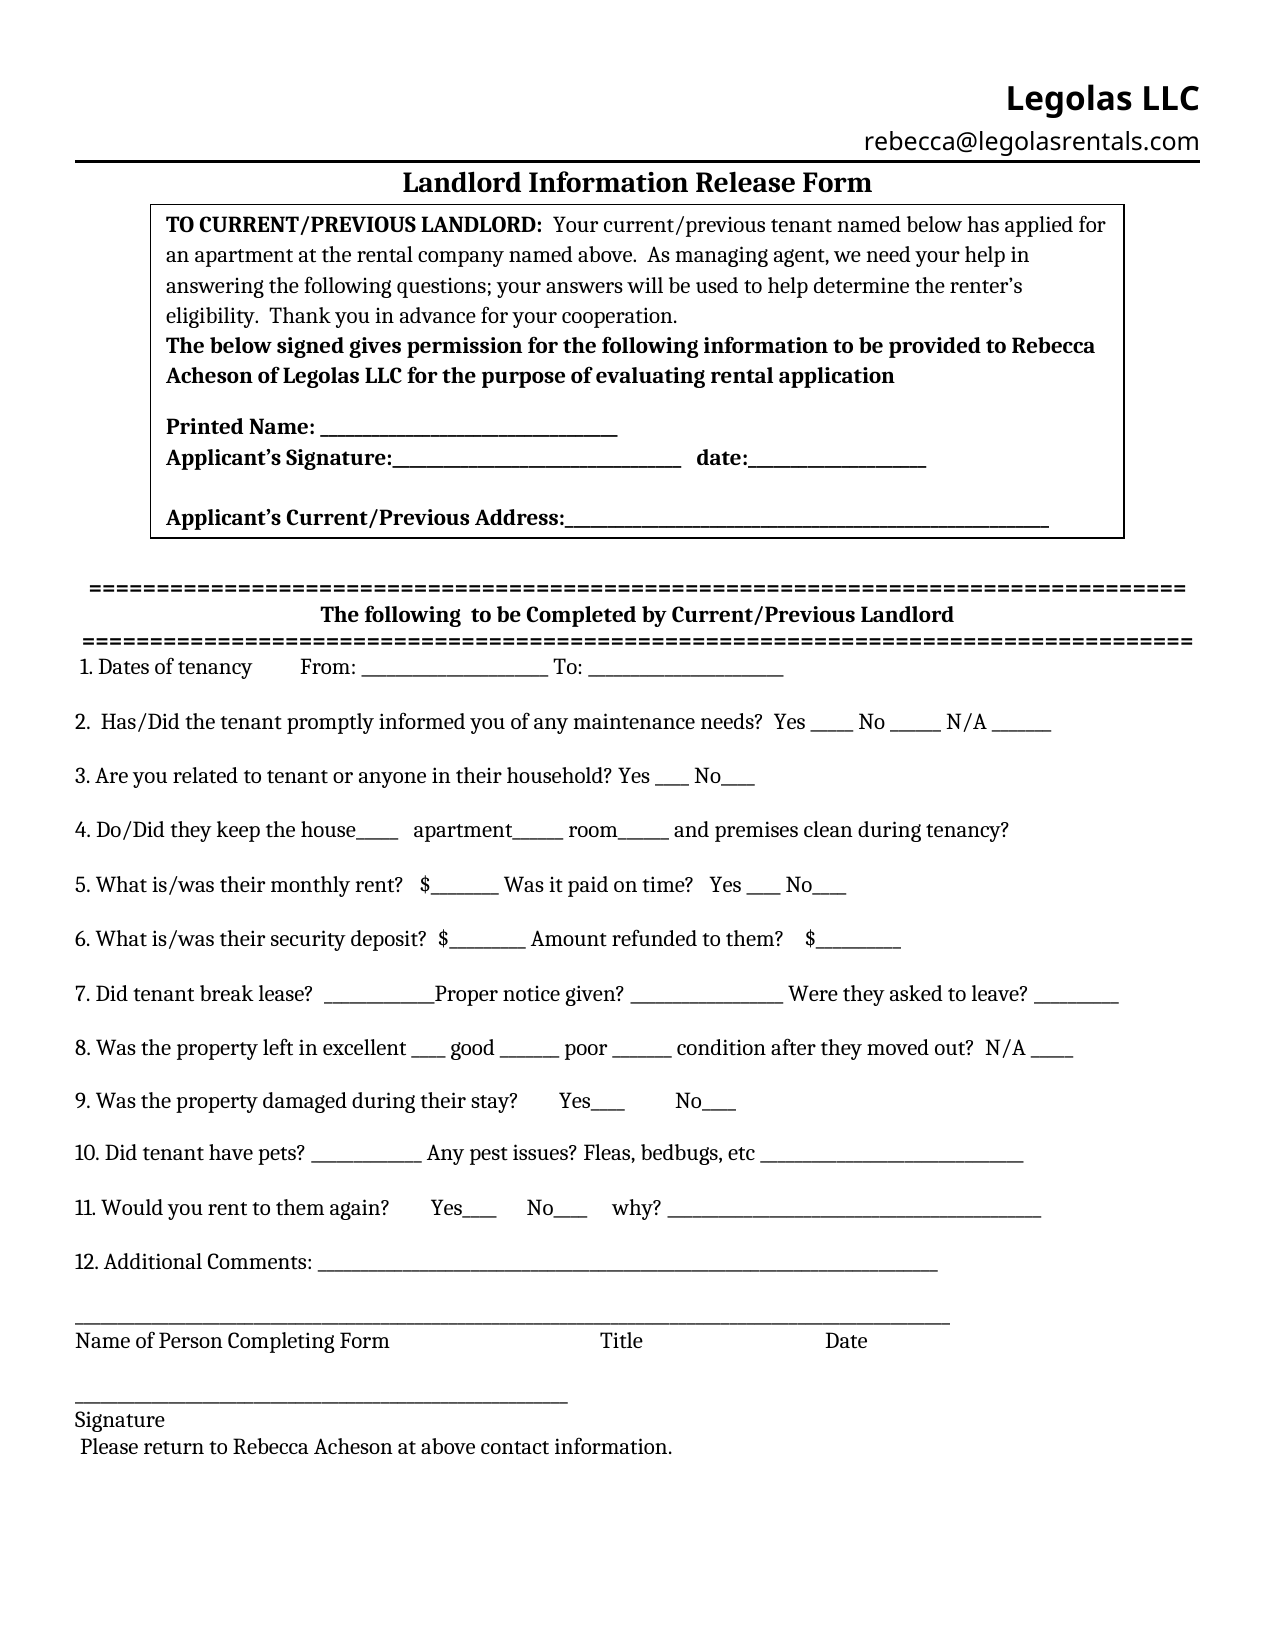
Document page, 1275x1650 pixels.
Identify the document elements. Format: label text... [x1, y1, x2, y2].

text Landlord Information Release Form [75, 166, 1200, 199]
text ================================================================================== [75, 628, 1200, 654]
text The following to be Completed by Current/Previous Landlord [75, 601, 1200, 628]
text 10. Did tenant have pets? _____________ Any pest issues? Fleas, bedbugs, etc _______________________________ [75, 1140, 1200, 1167]
text 2. Has/Did the tenant promptly informed you of any maintenance needs? Yes _____ No ______ N/A _______ [75, 708, 1200, 735]
text 8. Was the property left in excellent ____ good _______ poor _______ condition after they moved out? N/A _____ [75, 1035, 1200, 1061]
text 5. What is/was their monthly rent? $________ Was it paid on time? Yes ____ No____ [75, 872, 1200, 898]
text Please return to Rebecca Acheson at above contact information. [75, 1433, 1200, 1460]
text rebecca@legolasrentals.com [75, 124, 1200, 160]
text 12. Additional Comments: _________________________________________________________________________ [75, 1249, 1200, 1275]
text Legolas LLC [75, 75, 1200, 120]
text 6. What is/was their security deposit? $_________ Amount refunded to them? $__________ [75, 926, 1200, 952]
text 7. Did tenant break lease? _____________Proper notice given? __________________ Were they asked to leave? __________ [75, 980, 1200, 1007]
text __________________________________________________________ [75, 1381, 1200, 1407]
text 1. Dates of tenancy From: ______________________ To: _______________________ [75, 654, 1200, 681]
text 9. Was the property damaged during their stay? Yes____ No____ [75, 1087, 1200, 1114]
text ================================================================================= [75, 575, 1200, 601]
text Signature [75, 1407, 1200, 1433]
text 4. Do/Did they keep the house_____ apartment______ room______ and premises clean during tenancy? [75, 817, 1200, 844]
text 3. Are you related to tenant or anyone in their household? Yes ____ No____ [75, 763, 1200, 789]
text 11. Would you rent to them again? Yes____ No____ why? ____________________________________________ [75, 1194, 1200, 1221]
text Name of Person Completing Form Title Date [75, 1328, 1200, 1354]
text _______________________________________________________________________________________________________ [75, 1302, 1200, 1328]
